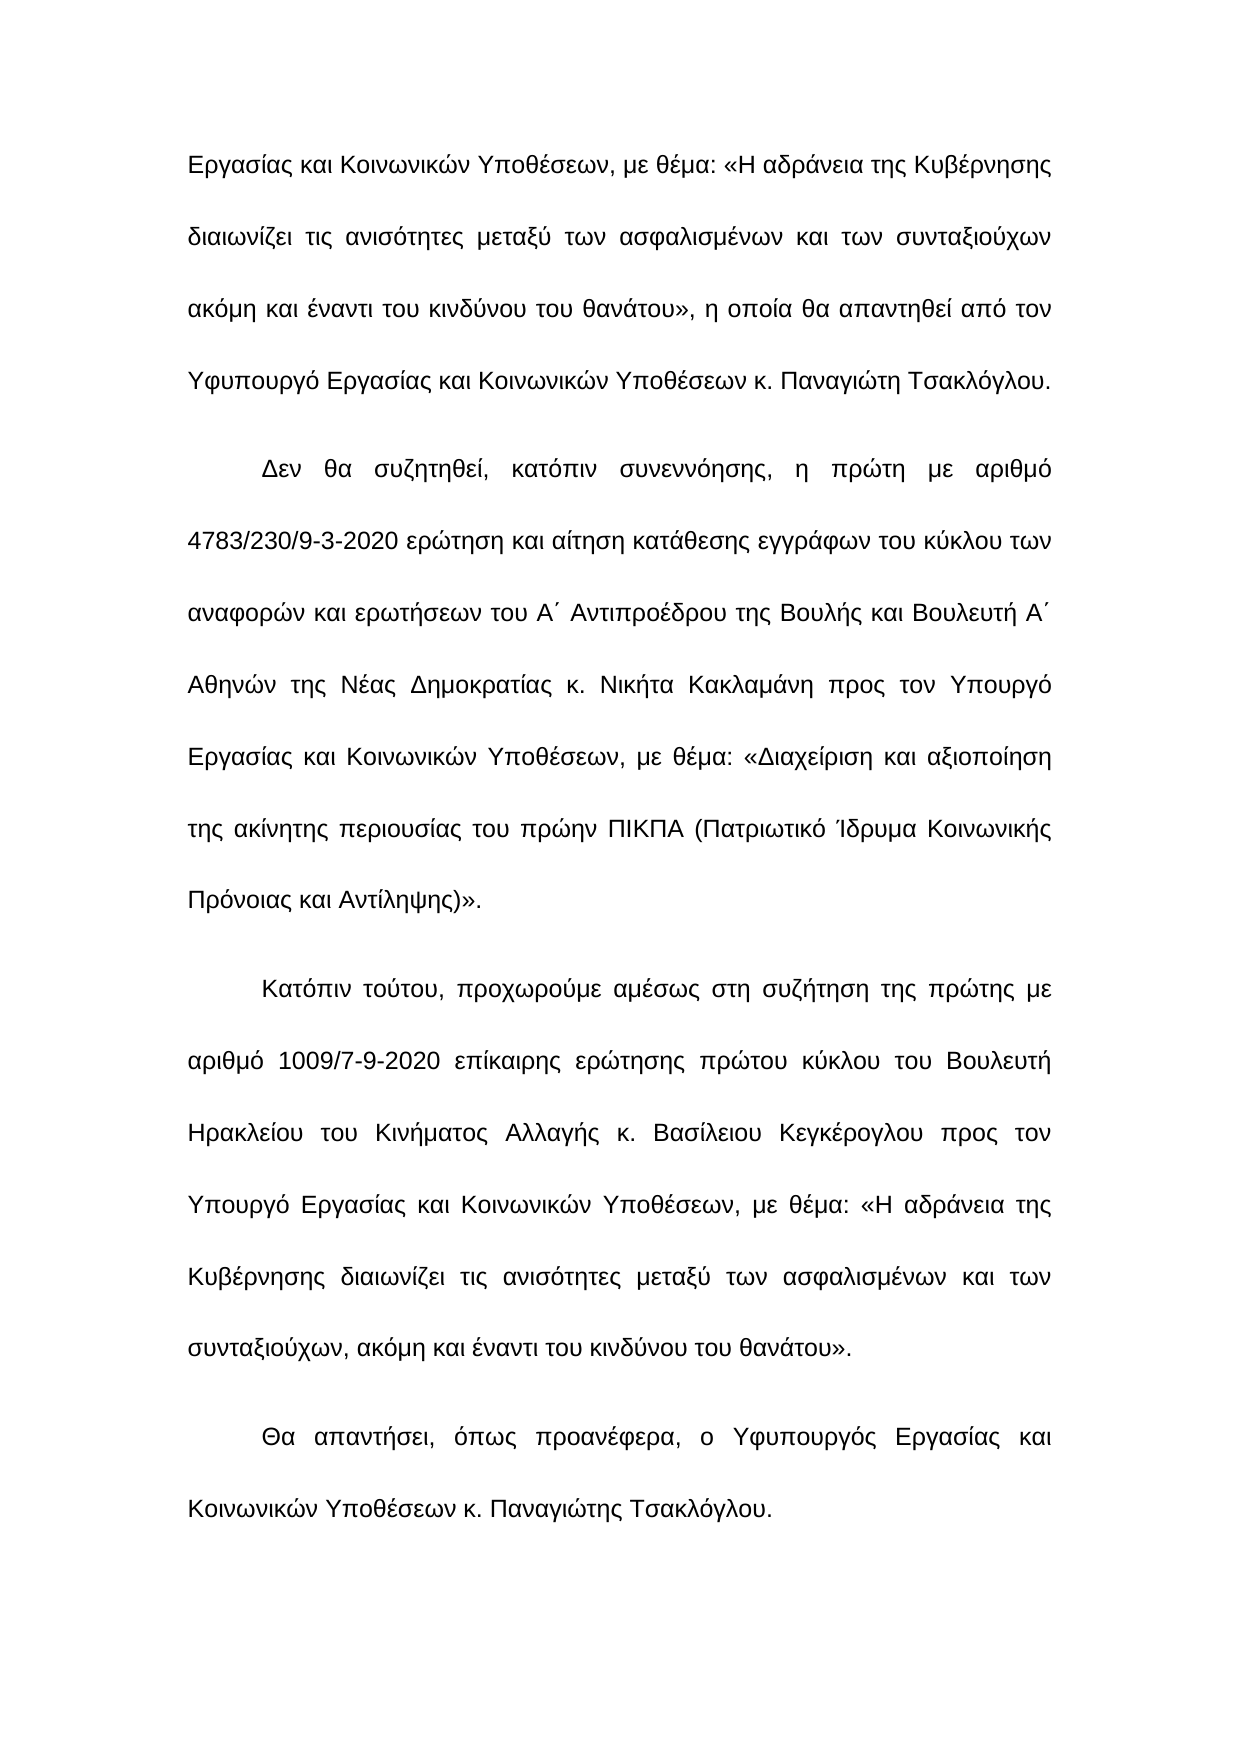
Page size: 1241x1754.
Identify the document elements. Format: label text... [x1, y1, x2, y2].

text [187, 150, 1053, 394]
text Θα απαντήσει, όπως προανέφερα, ο Υφυπουργός Εργασίας και Κοινωνικών Υποθέσεων κ. Παναγιώτης Τσακλόγλου. [187, 1422, 1053, 1522]
text Κατόπιν τούτου, προχωρούμε αμέσως στη συζήτηση της πρώτης με αριθμό 1009/7-9-2020 επίκαιρης ερώτησης πρώτου κύκλου του Βουλευτή Ηρακλείου του Κινήματος Αλλαγής κ. Βασίλειου Κεγκέρογλου προς τον Υπουργό Εργασίας και Κοινωνικών Υποθέσεων, με θέμα: «Η αδράνεια της Κυβέρνησης διαιωνίζει τις ανισότητες μεταξύ των ασφαλισμένων και των συνταξιούχων, ακόμη και έναντι του κινδύνου του θανάτου». [187, 974, 1053, 1362]
text Δεν θα συζητηθεί, κατόπιν συνεννόησης, η πρώτη με αριθμό 4783/230/9-3-2020 ερώτηση και αίτηση κατάθεσης εγγράφων του κύκλου των αναφορών και ερωτήσεων του Α΄ Αντιπροέδρου της Βουλής και Βουλευτή Α΄ Αθηνών της Νέας Δημοκρατίας κ. Νικήτα Κακλαμάνη προς τον Υπουργό Εργασίας και Κοινωνικών Υποθέσεων, με θέμα: «Διαχείριση και αξιοποίηση της ακίνητης περιουσίας του πρώην ΠΙΚΠΑ (Πατριωτικό Ίδρυμα Κοινωνικής Πρόνοιας και Αντίληψης)». [187, 454, 1053, 914]
